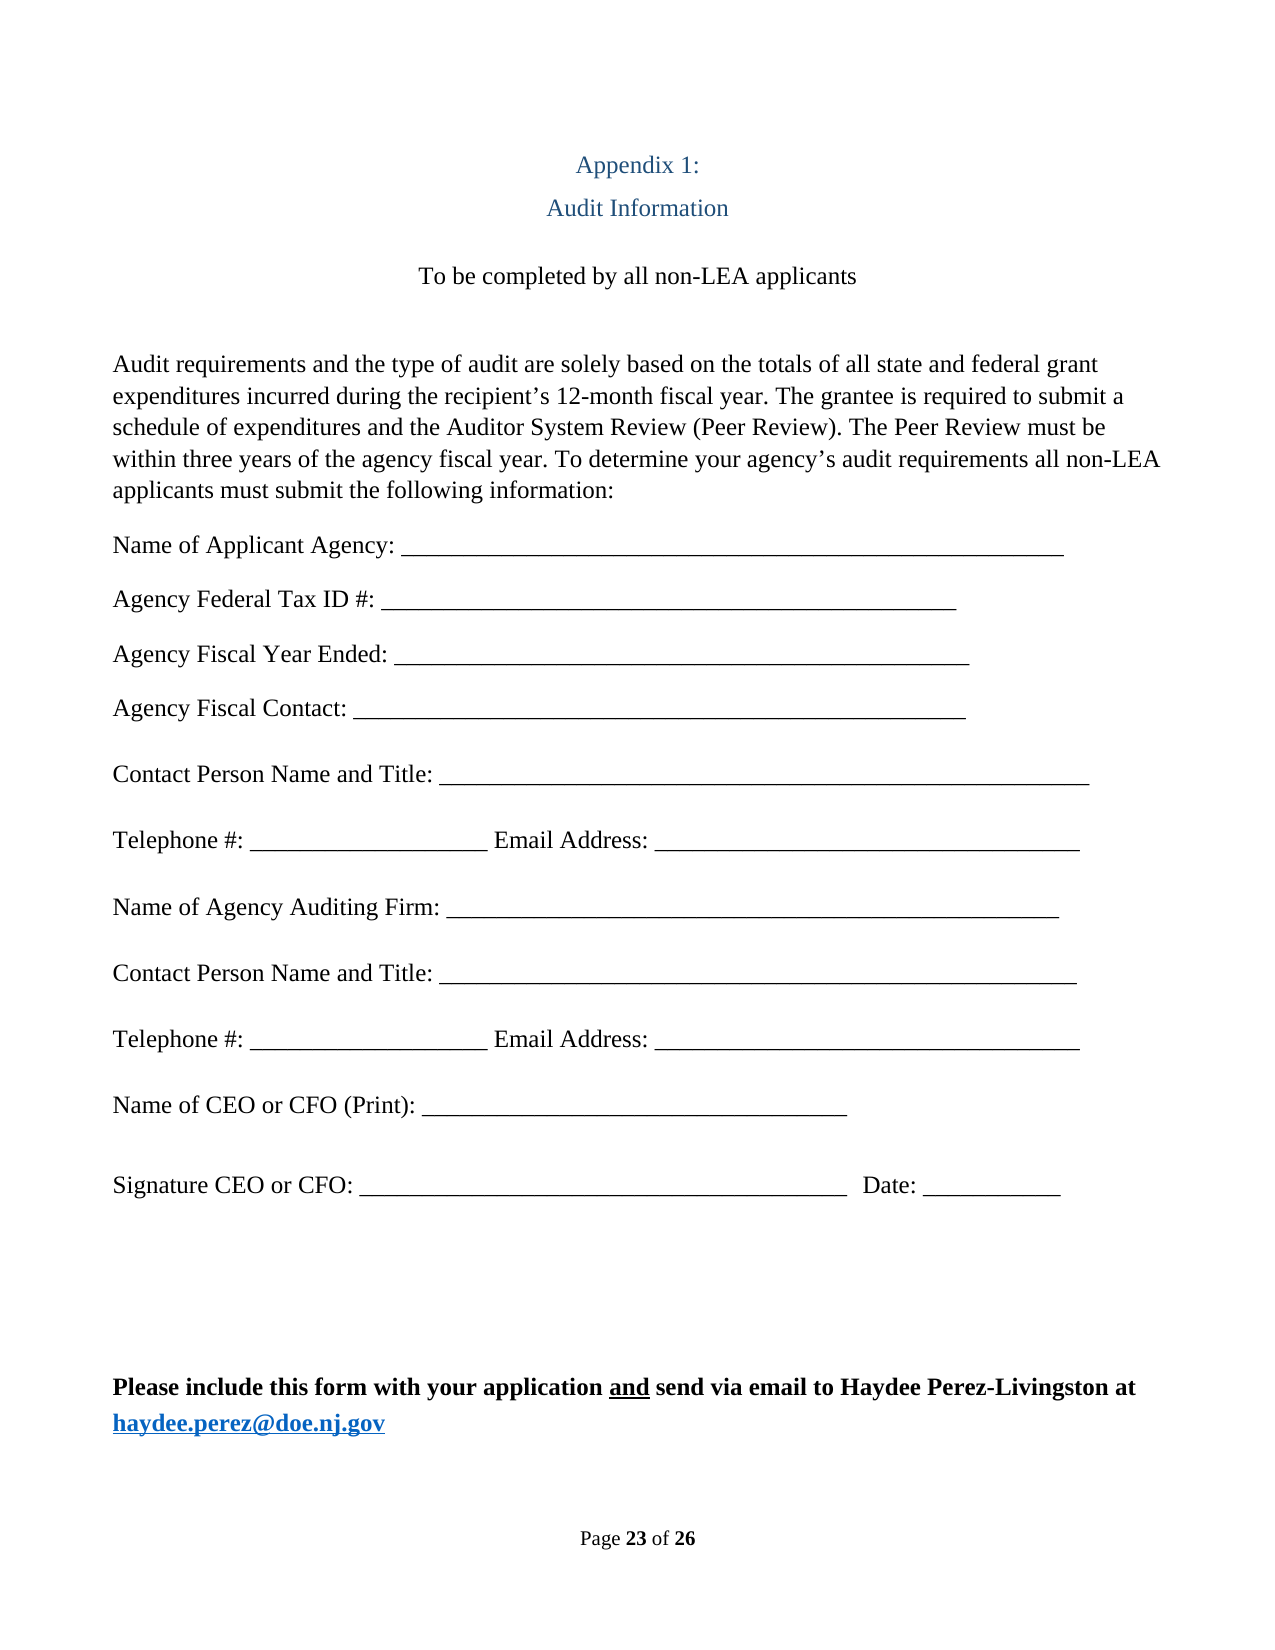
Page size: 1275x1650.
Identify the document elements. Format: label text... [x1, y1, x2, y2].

text Name of Agency Auditing Firm: _________________________________________________ [112, 892, 1162, 920]
text Name of CEO or CFO (Print): __________________________________ [112, 1090, 1162, 1118]
text Telephone #: ___________________ Email Address: __________________________________ [112, 1024, 1162, 1052]
text Name of Applicant Agency: _____________________________________________________ [112, 530, 1162, 559]
text Agency Federal Tax ID #: ______________________________________________ [112, 584, 1162, 613]
text To be completed by all non-LEA applicants [112, 261, 1162, 290]
text Please include this form with your application and send via email to Haydee Perez-Livingston at haydee.perez@doe.nj.gov [112, 1367, 1162, 1438]
text Signature CEO or CFO: _______________________________________ Date: ___________ [112, 1170, 1162, 1199]
text Contact Person Name and Title: ___________________________________________________ [112, 958, 1162, 986]
text Agency Fiscal Contact: _________________________________________________ [112, 693, 1162, 722]
text Agency Fiscal Year Ended: ______________________________________________ [112, 639, 1162, 668]
text Telephone #: ___________________ Email Address: __________________________________ [112, 826, 1162, 854]
text Audit requirements and the type of audit are solely based on the totals of all state and federal grant expenditures incurred during the recipient’s 12-month fiscal year. The grantee is required to submit a schedule of expenditures and the Auditor System Review (Peer Review). The Peer Review must be within three years of the agency fiscal year. To determine your agency’s audit requirements all non-LEA applicants must submit the following information: [112, 349, 1162, 504]
text Contact Person Name and Title: ____________________________________________________ [112, 759, 1162, 788]
subtitle Appendix 1: Audit Information [112, 150, 1162, 222]
